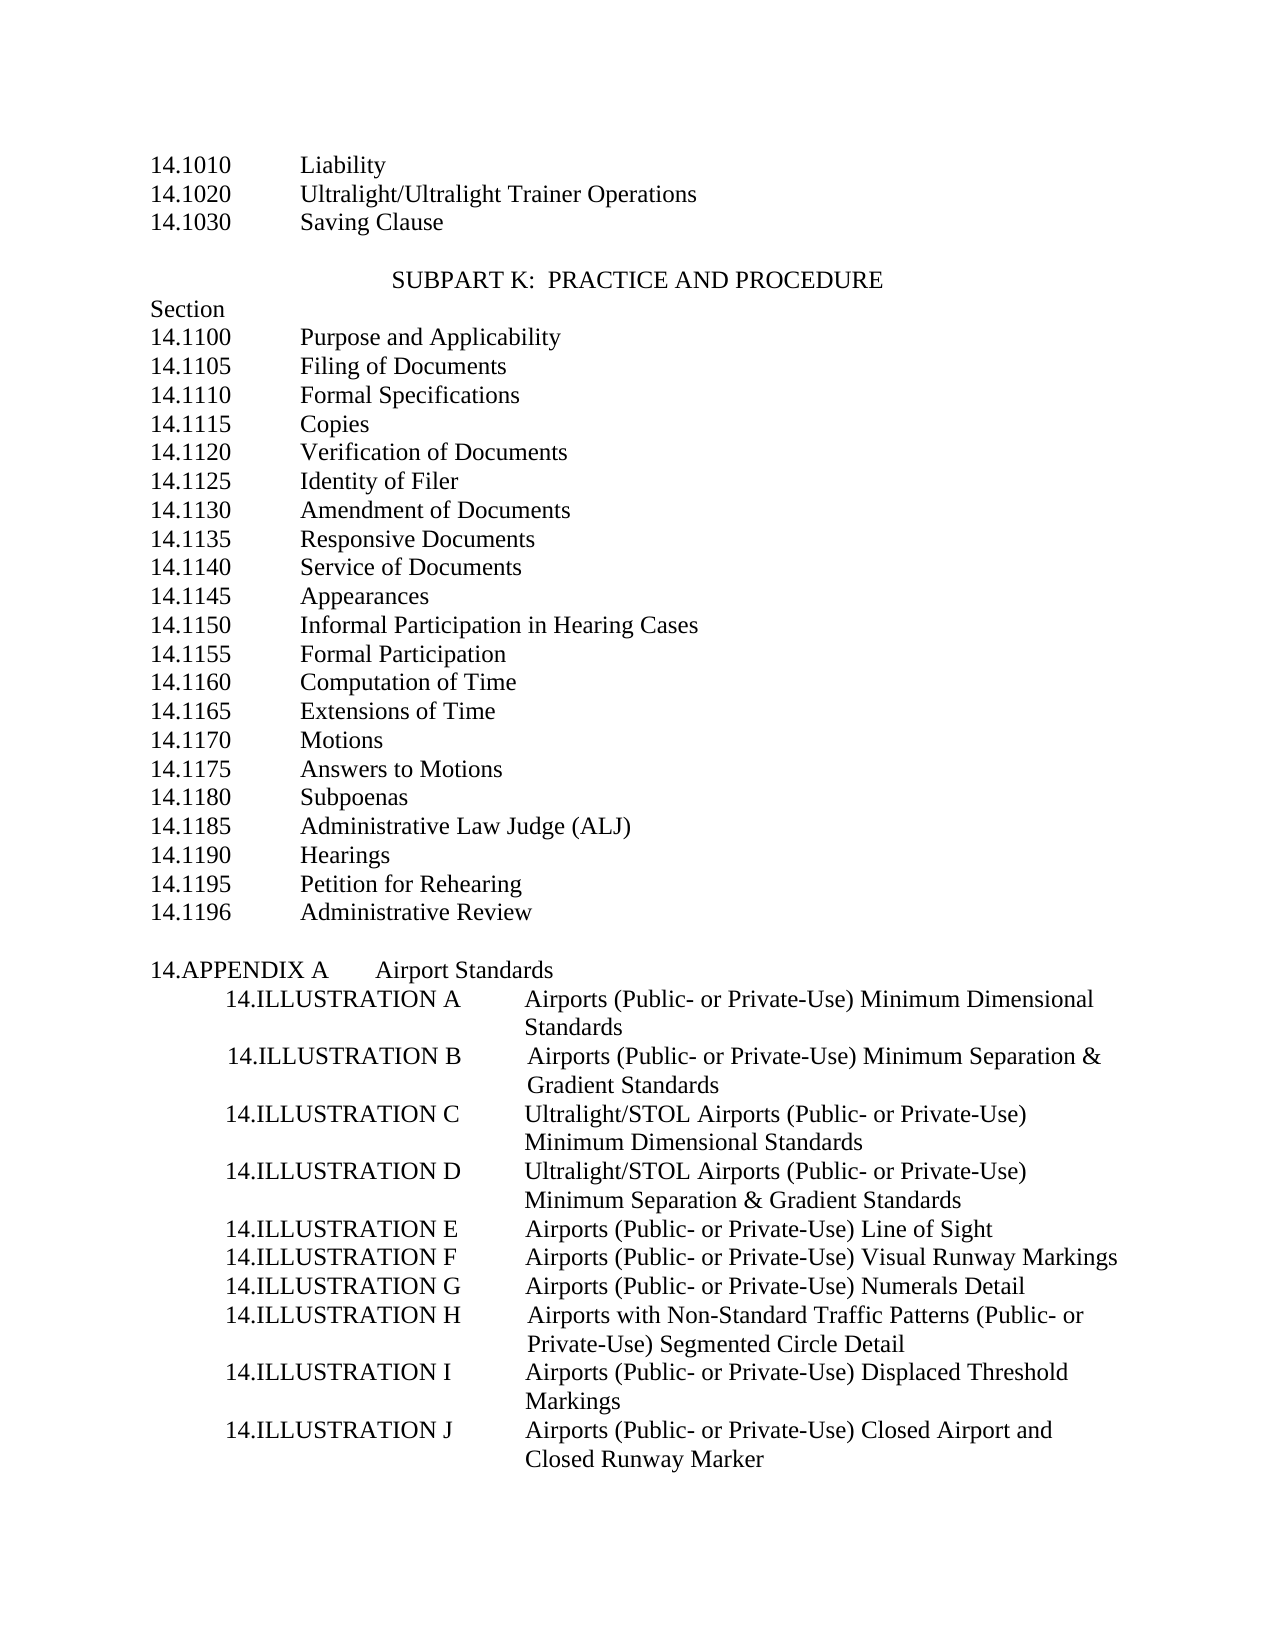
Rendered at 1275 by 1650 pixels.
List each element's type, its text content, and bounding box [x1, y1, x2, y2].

text 14.ILLUSTRATION G Airports (Public- or Private-Use) Numerals Detail [150, 1271, 1125, 1300]
text 14.ILLUSTRATION B Airports (Public- or Private-Use) Minimum Separation & Gradient Standards [227, 1041, 1125, 1099]
text 14.1190 Hearings [150, 840, 1125, 869]
text 14.ILLUSTRATION J Airports (Public- or Private-Use) Closed Airport and Closed Runway Marker [225, 1415, 1125, 1472]
text 14.ILLUSTRATION I Airports (Public- or Private-Use) Displaced Threshold Markings [225, 1357, 1125, 1415]
text 14.1180 Subpoenas [150, 782, 1125, 811]
text 14.1030 Saving Clause [150, 207, 1125, 236]
text 14.1120 Verification of Documents [150, 437, 1125, 466]
text 14.APPENDIX A Airport Standards [150, 955, 1125, 984]
text 14.1155 Formal Participation [150, 639, 1125, 667]
text 14.1160 Computation of Time [150, 667, 1125, 696]
text 14.1150 Informal Participation in Hearing Cases [150, 610, 1125, 639]
text 14.1010 Liability [150, 150, 1125, 179]
text 14.1140 Service of Documents [150, 552, 1125, 581]
text 14.1165 Extensions of Time [150, 696, 1125, 725]
text 14.1196 Administrative Review [150, 897, 1125, 926]
text 14.1100 Purpose and Applicability [150, 322, 1125, 351]
text Section [150, 294, 1125, 322]
text 14.ILLUSTRATION D Ultralight/STOL Airports (Public- or Private-Use) Minimum Separation & Gradient Standards [225, 1156, 1125, 1214]
text 14.1105 Filing of Documents [150, 351, 1125, 380]
text 14.1020 Ultralight/Ultralight Trainer Operations [150, 179, 1125, 207]
text 14.ILLUSTRATION E Airports (Public- or Private-Use) Line of Sight [150, 1214, 1125, 1242]
text 14.1170 Motions [150, 725, 1125, 754]
text 14.ILLUSTRATION A Airports (Public- or Private-Use) Minimum Dimensional Standards [225, 984, 1125, 1041]
text 14.ILLUSTRATION F Airports (Public- or Private-Use) Visual Runway Markings [150, 1242, 1125, 1271]
text 14.1135 Responsive Documents [150, 524, 1125, 552]
text 14.1115 Copies [150, 409, 1125, 437]
text 14.1110 Formal Specifications [150, 380, 1125, 409]
text 14.1130 Amendment of Documents [150, 495, 1125, 524]
text SUBPART K: PRACTICE AND PROCEDURE [150, 265, 1125, 294]
text 14.1125 Identity of Filer [150, 466, 1125, 495]
text 14.1175 Answers to Motions [150, 754, 1125, 782]
text 14.1195 Petition for Rehearing [150, 869, 1125, 897]
text 14.ILLUSTRATION C Ultralight/STOL Airports (Public- or Private-Use) Minimum Dimensional Standards [225, 1099, 1125, 1156]
text 14.1145 Appearances [150, 581, 1125, 610]
text 14.ILLUSTRATION H Airports with Non-Standard Traffic Patterns (Public- or Private-Use) Segmented Circle Detail [225, 1300, 1125, 1357]
text 14.1185 Administrative Law Judge (ALJ) [150, 811, 1125, 840]
